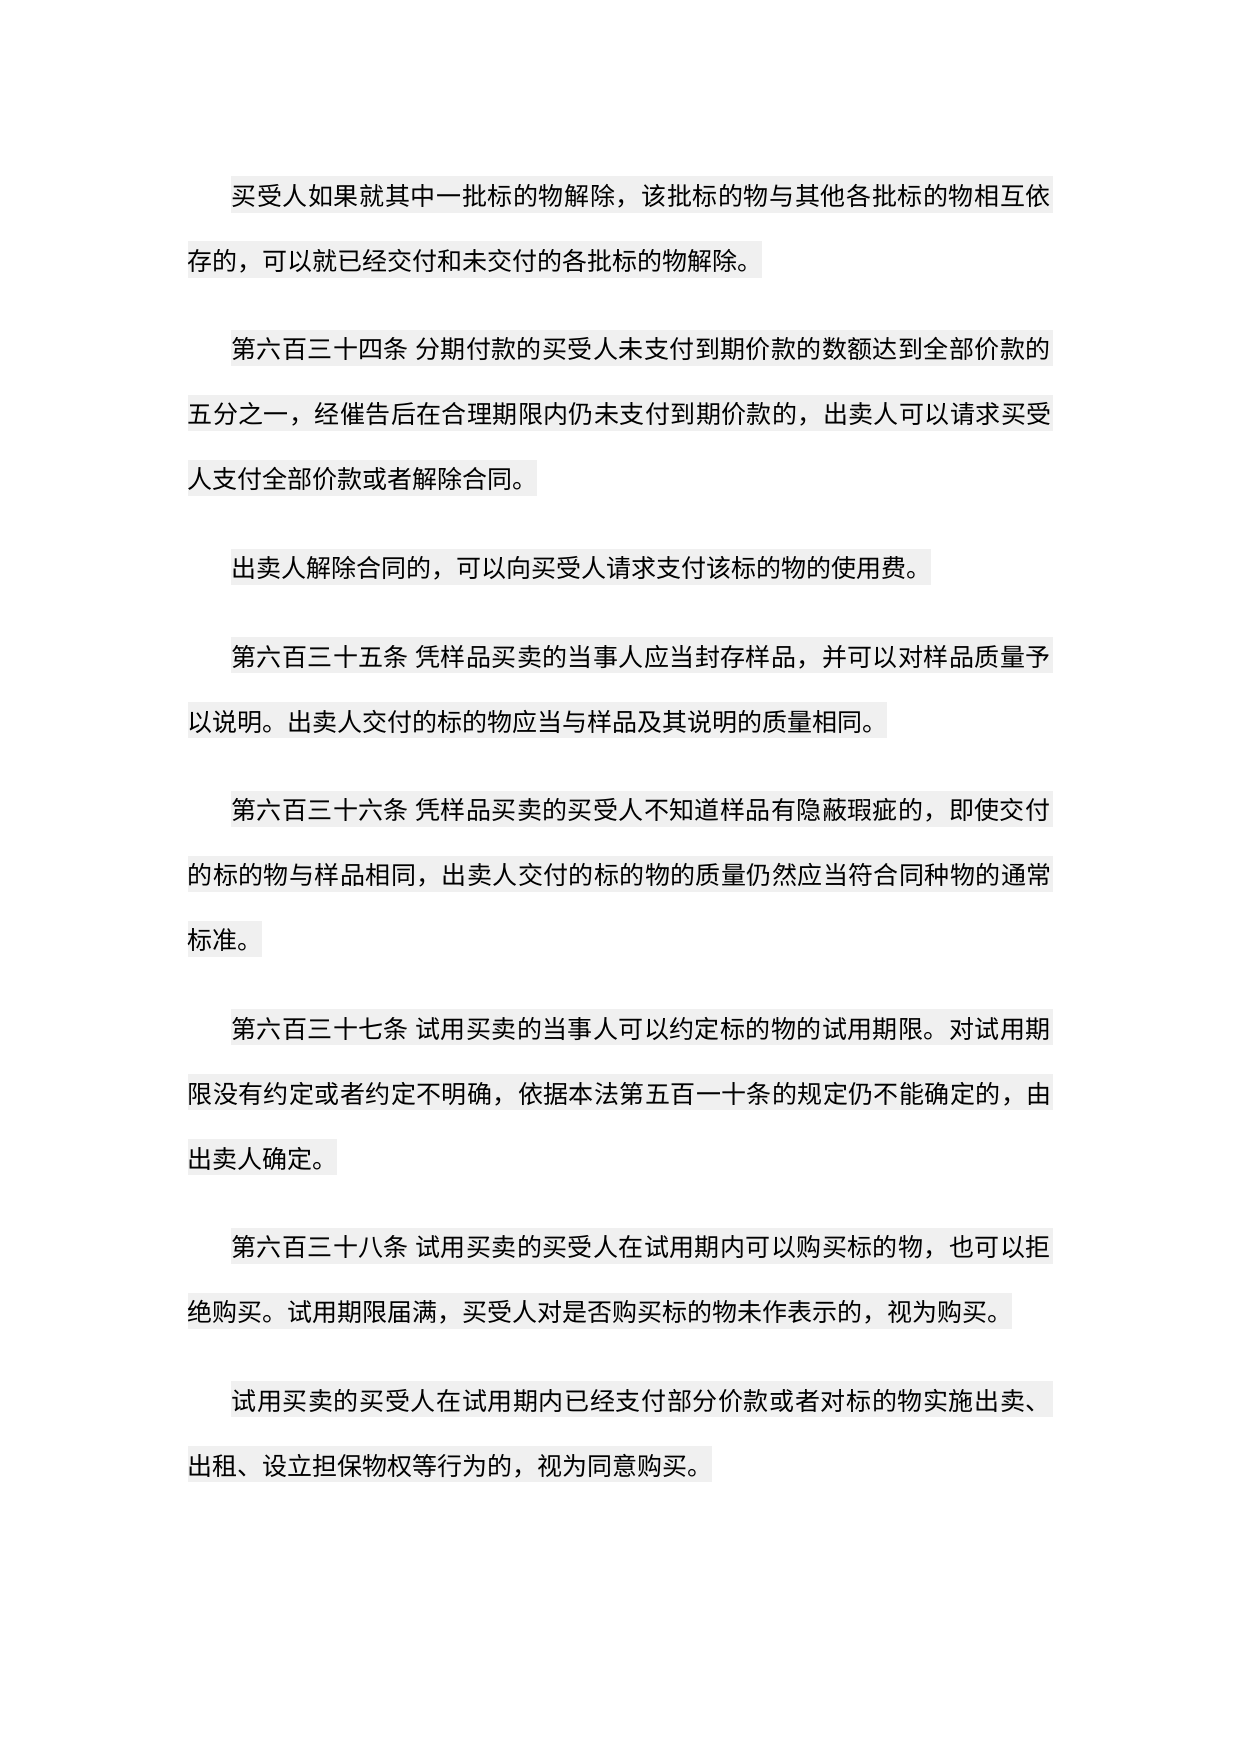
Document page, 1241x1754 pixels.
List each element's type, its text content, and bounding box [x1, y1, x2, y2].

text 第六百三十四条 分期付款的买受人未支付到期价款的数额达到全部价款的五分之一，经催告后在合理期限内仍未支付到期价款的，出卖人可以请求买受人支付全部价款或者解除合同。 [187, 316, 1053, 511]
text 第六百三十五条 凭样品买卖的当事人应当封存样品，并可以对样品质量予以说明。出卖人交付的标的物应当与样品及其说明的质量相同。 [187, 623, 1053, 753]
text 第六百三十七条 试用买卖的当事人可以约定标的物的试用期限。对试用期限没有约定或者约定不明确，依据本法第五百一十条的规定仍不能确定的，由出卖人确定。 [187, 995, 1053, 1190]
text 第六百三十六条 凭样品买卖的买受人不知道样品有隐蔽瑕疵的，即使交付的标的物与样品相同，出卖人交付的标的物的质量仍然应当符合同种物的通常标准。 [187, 776, 1053, 971]
text 买受人如果就其中一批标的物解除，该批标的物与其他各批标的物相互依存的，可以就已经交付和未交付的各批标的物解除。 [187, 162, 1053, 292]
text 出卖人解除合同的，可以向买受人请求支付该标的物的使用费。 [187, 534, 1053, 599]
text 第六百三十八条 试用买卖的买受人在试用期内可以购买标的物，也可以拒绝购买。试用期限届满，买受人对是否购买标的物未作表示的，视为购买。 [187, 1213, 1053, 1343]
text 试用买卖的买受人在试用期内已经支付部分价款或者对标的物实施出卖、出租、设立担保物权等行为的，视为同意购买。 [187, 1367, 1053, 1497]
